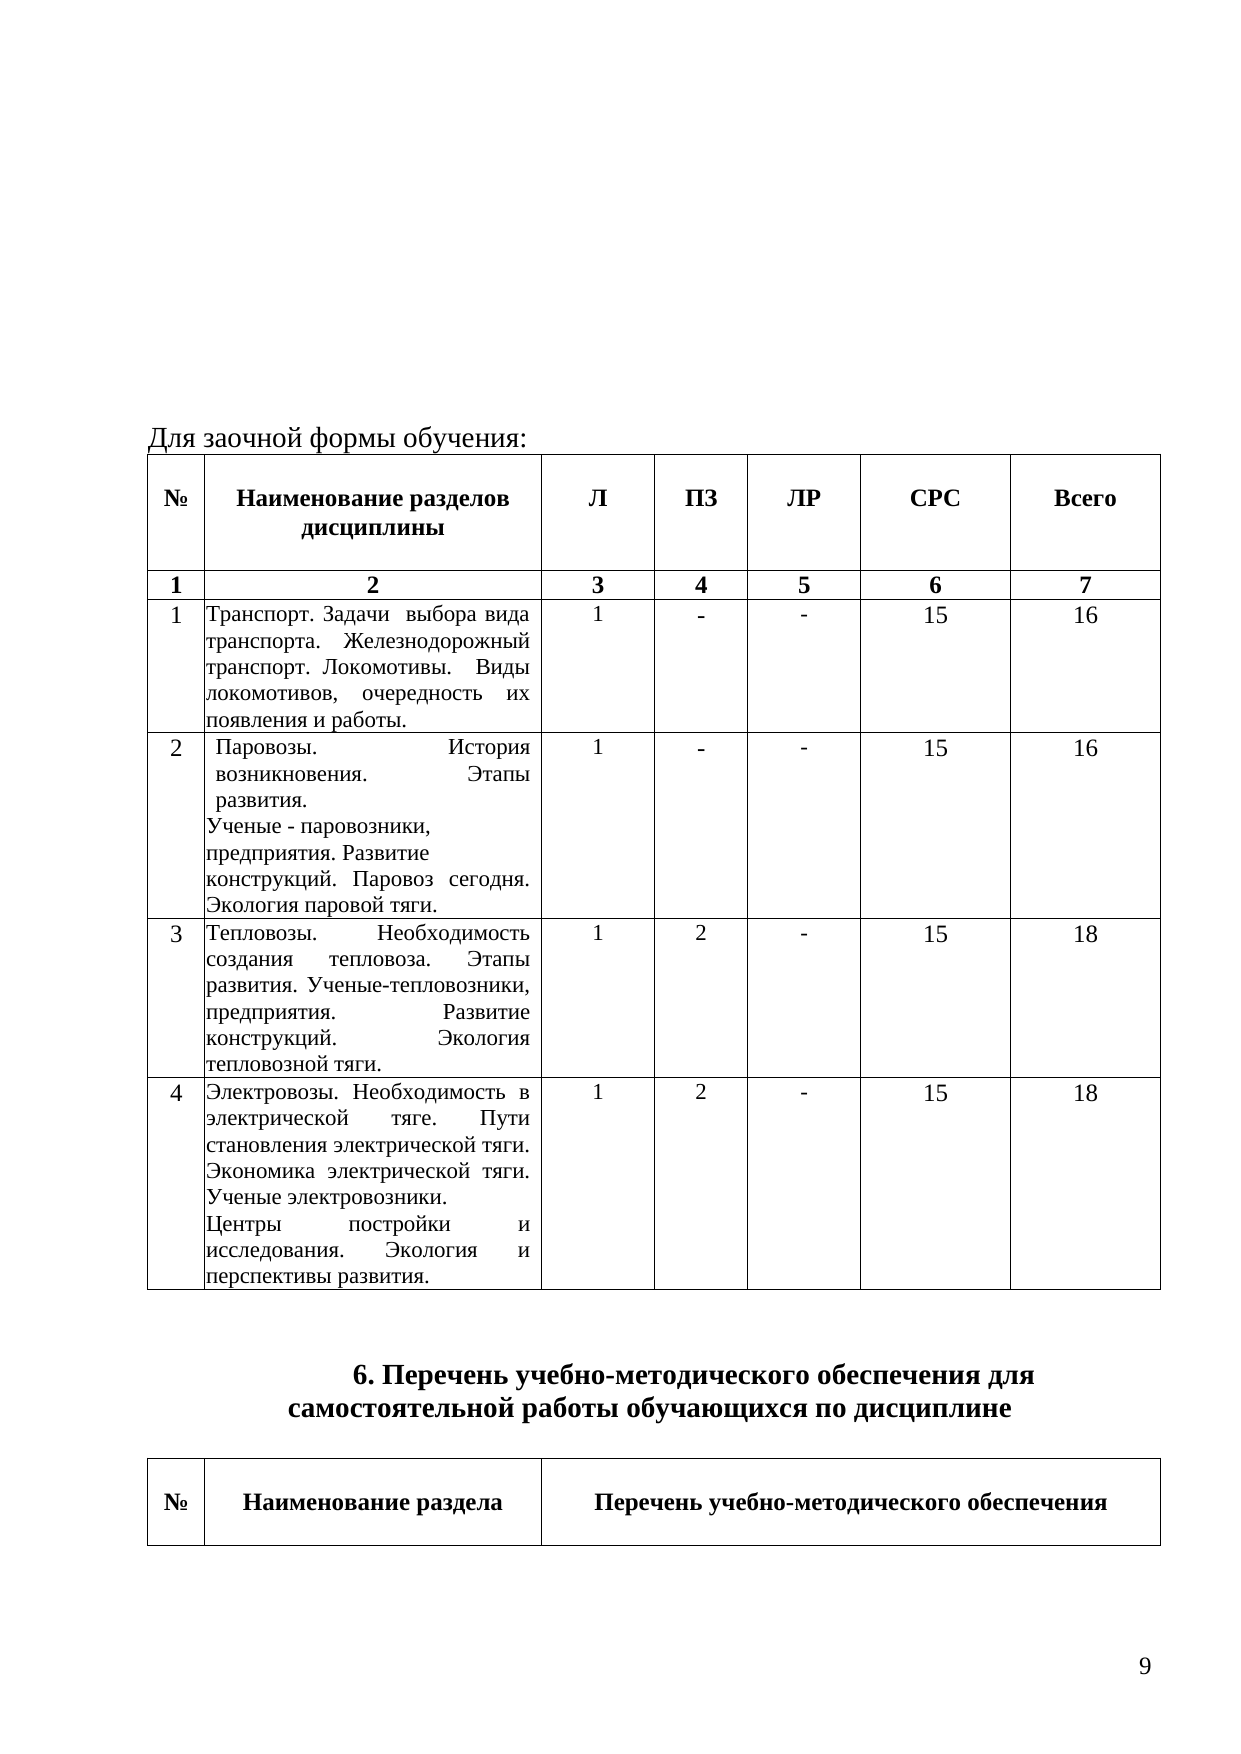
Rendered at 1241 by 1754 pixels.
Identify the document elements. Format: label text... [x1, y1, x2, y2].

table_header Наименование раздела [205, 1459, 541, 1545]
table_cell 6 [861, 571, 1010, 599]
table_header Перечень учебно-методического обеспечения [542, 1459, 1160, 1545]
table_cell 15 [861, 733, 1010, 918]
table_cell 4 [655, 571, 747, 599]
table_cell - [748, 600, 860, 732]
table_cell 2 [655, 1078, 747, 1289]
table_cell 4 [148, 1078, 204, 1289]
table_cell Транспорт. Задачи выбора вида транспорта. Железнодорожный транспорт. Локомотивы. Виды локомотивов, очередность их появления и работы. [205, 600, 541, 732]
table_cell - [655, 600, 747, 732]
table_cell 2 [148, 733, 204, 918]
table_cell 1 [148, 571, 204, 599]
table_cell 16 [1011, 600, 1160, 732]
table_cell 3 [148, 919, 204, 1077]
table_header ЛР [748, 455, 860, 569]
text 6. Перечень учебно-методического обеспечения для самостоятельной работы обучающихся по дисциплине [148, 1357, 1152, 1424]
table_cell 16 [1011, 733, 1160, 918]
table_cell Тепловозы. Необходимость создания тепловоза. Этапы развития. Ученые-тепловозники, предприятия. Развитие конструкций. Экология тепловозной тяги. [205, 919, 541, 1077]
table_cell 3 [542, 571, 654, 599]
table_header Всего [1011, 455, 1160, 569]
table_cell 2 [205, 571, 541, 599]
table_header Л [542, 455, 654, 569]
table_cell 1 [542, 919, 654, 1077]
table_cell 7 [1011, 571, 1160, 599]
table_cell 1 [542, 1078, 654, 1289]
table_cell 1 [542, 600, 654, 732]
table_header СРС [861, 455, 1010, 569]
table_header № [148, 1459, 204, 1545]
table_cell - [655, 733, 747, 918]
table_cell Электровозы. Необходимость в электрической тяге. Пути становления электрической тяги. Экономика электрической тяги. Ученые электровозники. Центры постройки и исследования. Экология и перспективы развития. [205, 1078, 541, 1289]
table_cell 18 [1011, 1078, 1160, 1289]
table_cell 15 [861, 919, 1010, 1077]
table_cell 5 [748, 571, 860, 599]
table_cell 15 [861, 1078, 1010, 1289]
table_cell 15 [861, 600, 1010, 732]
table_cell - [748, 919, 860, 1077]
table_cell - [748, 733, 860, 918]
table_cell - [748, 1078, 860, 1289]
table_header Наименование разделов дисциплины [205, 455, 541, 569]
text Для заочной формы обучения: [148, 420, 1152, 453]
table_cell Паровозы. История возникновения. Этапы развития. Ученые - паровозники, предприятия. Развитие конструкций. Паровоз сегодня. Экология паровой тяги. [205, 733, 541, 918]
table_header № [148, 455, 204, 569]
table_header ПЗ [655, 455, 747, 569]
table_cell 1 [542, 733, 654, 918]
table_cell 18 [1011, 919, 1160, 1077]
table_cell 2 [655, 919, 747, 1077]
table_cell 1 [148, 600, 204, 732]
